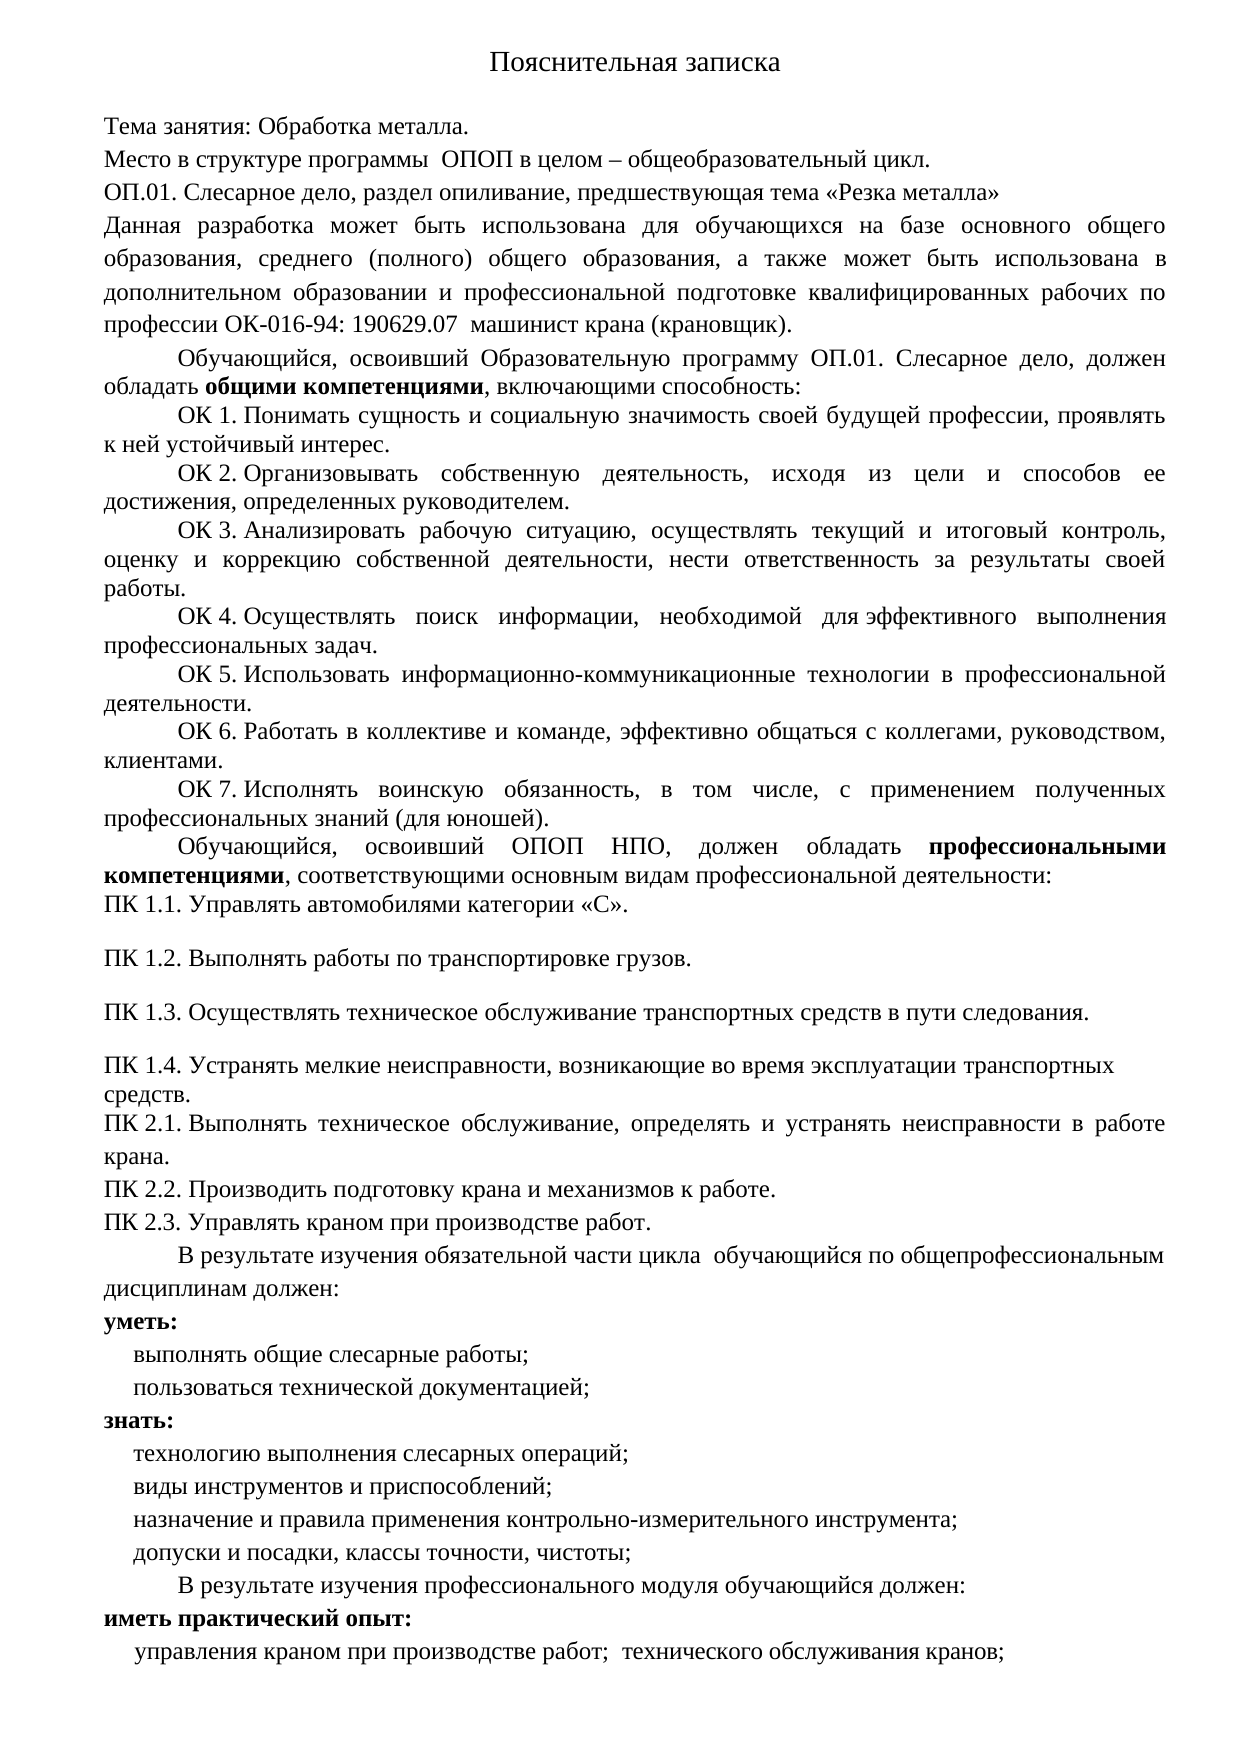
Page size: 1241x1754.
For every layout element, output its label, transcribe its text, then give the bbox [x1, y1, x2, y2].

text ОК 6. Работать в коллективе и команде, эффективно общаться с коллегами, руководством, клиентами. [103, 716, 1167, 774]
text Данная разработка может быть использована для обучающихся на базе основного общего образования, среднего (полного) общего образования, а также может быть использована в дополнительном образовании и профессиональной подготовке квалифицированных рабочих по профессии ОК-016-94: 190629.07 машинист крана (крановщик). [103, 211, 1167, 338]
text В результате изучения профессионального модуля обучающийся должен: [103, 1570, 1167, 1599]
text Место в структуре программы ОПОП в целом – общеобразовательный цикл. [103, 144, 1167, 173]
text ПК 1.1. Управлять автомобилями категории «С». [103, 889, 1167, 918]
text ОК 4. Осуществлять поиск информации, необходимой для эффективного выполнения профессиональных задач. [103, 601, 1167, 659]
text ОК 2. Организовывать собственную деятельность, исходя из цели и способов ее достижения, определенных руководителем. [103, 458, 1167, 515]
text технологию выполнения слесарных операций; [133, 1438, 1167, 1467]
text Тема занятия: Обработка металла. [103, 111, 1167, 140]
text иметь практический опыт: [103, 1603, 1167, 1632]
text ОК 5. Использовать информационно-коммуникационные технологии в профессиональной деятельности. [103, 659, 1167, 716]
text ПК 1.3. Осуществлять техническое обслуживание транспортных средств в пути следования. [103, 997, 1167, 1025]
list Обучающийся, освоивший Образовательную программу ОП.01. Слесарное дело, должен обладать общими компетенциями, включающими способность: [103, 343, 1167, 400]
text ПК 1.2. Выполнять работы по транспортировке грузов. [103, 943, 1167, 971]
text пользоваться технической документацией; [133, 1372, 1167, 1401]
list ОК 1. Понимать сущность и социальную значимость своей будущей профессии, проявлять к ней устойчивый интерес. [103, 400, 1167, 458]
text допуски и посадки, классы точности, чистоты; [133, 1537, 1167, 1566]
text знать: [103, 1405, 1167, 1434]
text ОК 3. Анализировать рабочую ситуацию, осуществлять текущий и итоговый контроль, оценку и коррекцию собственной деятельности, нести ответственность за результаты своей работы. [103, 515, 1167, 601]
text ОК 7. Исполнять воинскую обязанность, в том числе, с применением полученных профессиональных знаний (для юношей). [103, 774, 1167, 831]
text ПК 1.4. Устранять мелкие неисправности, возникающие во время эксплуатации транспортных средств. [103, 1050, 1167, 1108]
list В результате изучения обязательной части цикла обучающийся по общепрофессиональным дисциплинам должен: [103, 1240, 1167, 1302]
list Обучающийся, освоивший ОПОП НПО, должен обладать профессиональными компетенциями, соответствующими основным видам профессиональной деятельности: [103, 831, 1167, 889]
text выполнять общие слесарные работы; [133, 1339, 1167, 1368]
text управления краном при производстве работ; технического обслуживания кранов; [103, 1636, 1167, 1665]
list ПК 2.2. Производить подготовку крана и механизмов к работе. [103, 1174, 1167, 1203]
list уметь: [103, 1306, 1167, 1335]
list ПК 2.3. Управлять краном при производстве работ. [103, 1207, 1167, 1236]
text ОП.01. Слесарное дело, раздел опиливание, предшествующая тема «Резка металла» [103, 177, 1167, 206]
text назначение и правила применения контрольно-измерительного инструмента; [133, 1504, 1167, 1533]
list ПК 2.1. Выполнять техническое обслуживание, определять и устранять неисправности в работе крана. [103, 1108, 1167, 1170]
text Пояснительная записка [103, 44, 1167, 78]
text виды инструментов и приспособлений; [133, 1471, 1167, 1500]
